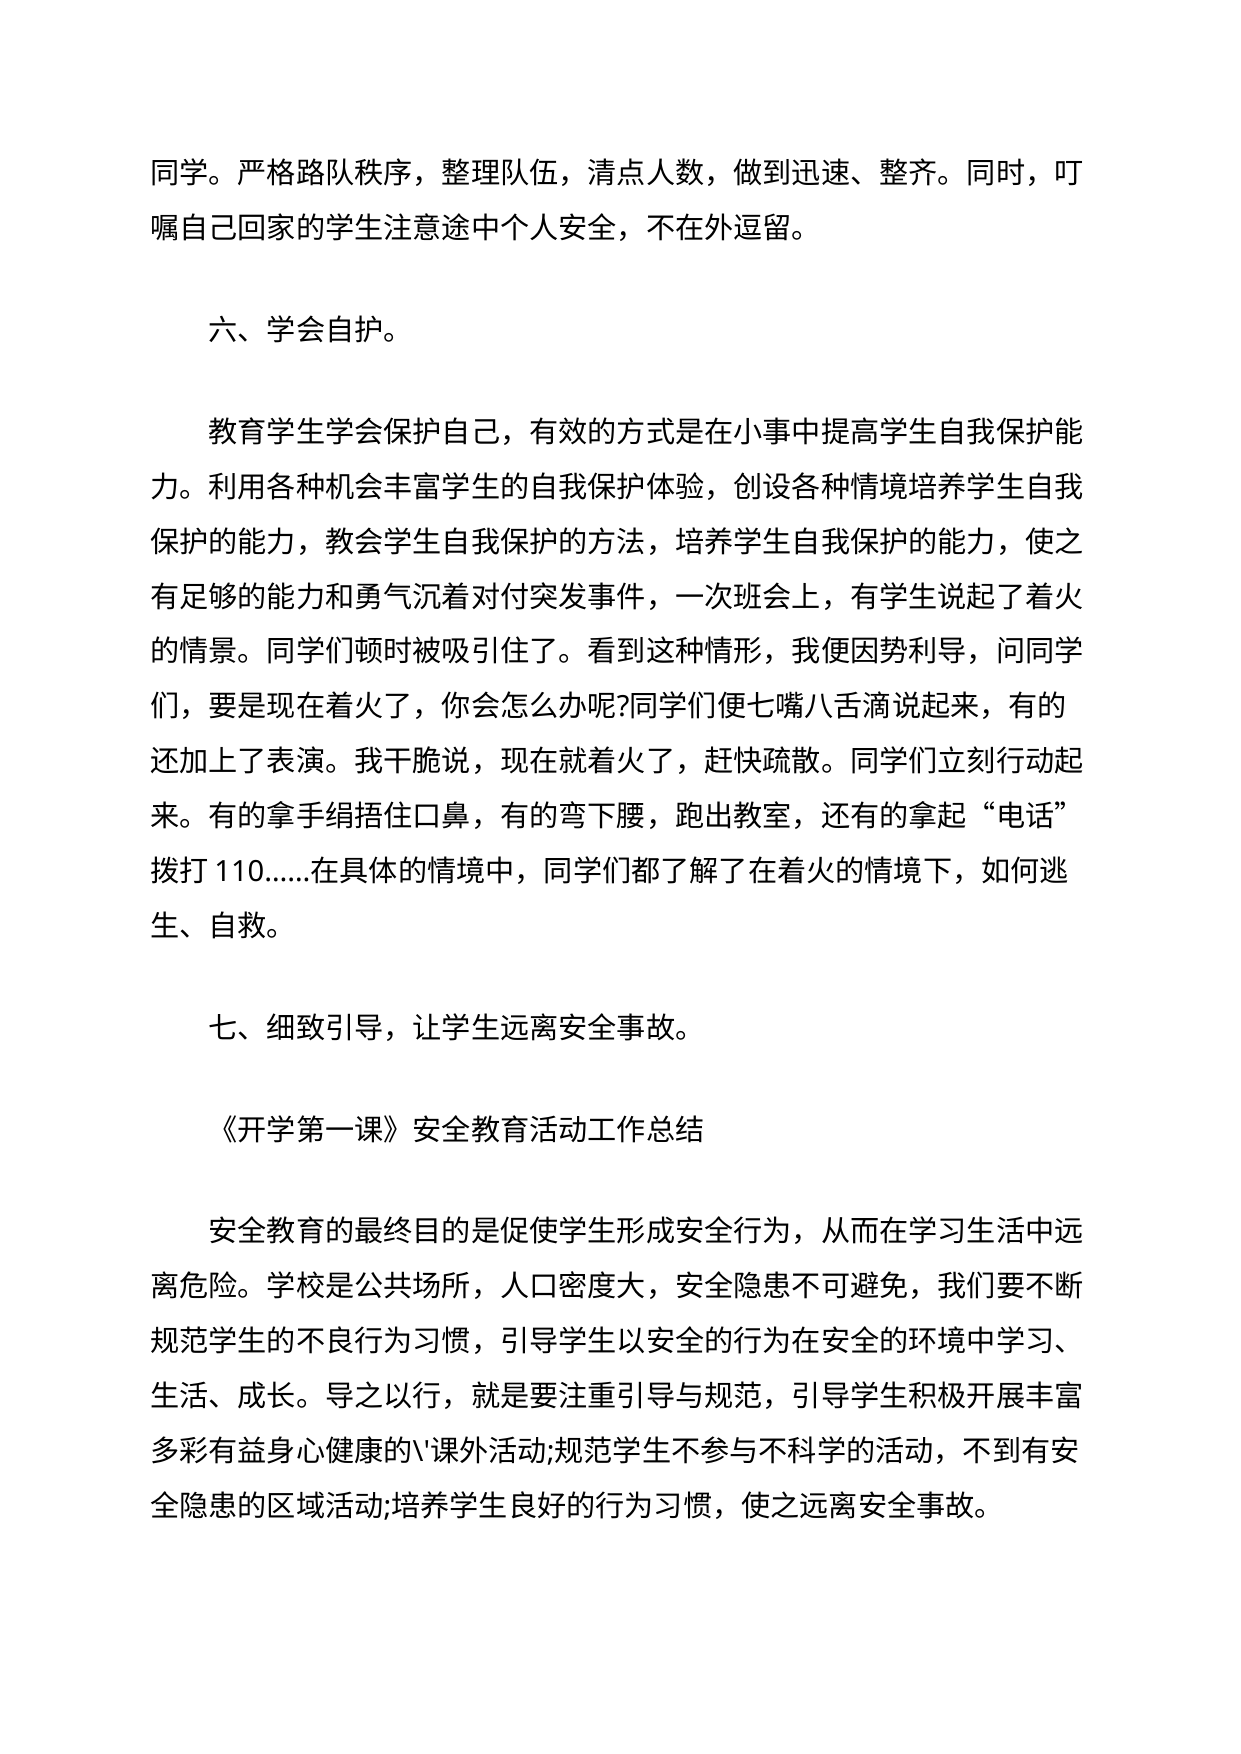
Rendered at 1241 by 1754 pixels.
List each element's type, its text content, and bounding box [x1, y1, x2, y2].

text 安全教育的最终目的是促使学生形成安全行为，从而在学习生活中远离危险。学校是公共场所，人口密度大，安全隐患不可避免，我们要不断规范学生的不良行为习惯，引导学生以安全的行为在安全的环境中学习、生活、成长。导之以行，就是要注重引导与规范，引导学生积极开展丰富多彩有益身心健康的\'课外活动;规范学生不参与不科学的活动，不到有安全隐患的区域活动;培养学生良好的行为习惯，使之远离安全事故。 [150, 1208, 1090, 1525]
text 七、细致引导，让学生远离安全事故。 [150, 1004, 1090, 1047]
text 《开学第一课》安全教育活动工作总结 [150, 1106, 1090, 1148]
text 教育学生学会保护自己，有效的方式是在小事中提高学生自我保护能力。利用各种机会丰富学生的自我保护体验，创设各种情境培养学生自我保护的能力，教会学生自我保护的方法，培养学生自我保护的能力，使之有足够的能力和勇气沉着对付突发事件，一次班会上，有学生说起了着火的情景。同学们顿时被吸引住了。看到这种情形，我便因势利导，问同学们，要是现在着火了，你会怎么办呢?同学们便七嘴八舌滴说起来，有的还加上了表演。我干脆说，现在就着火了，赶快疏散。同学们立刻行动起来。有的拿手绢捂住口鼻，有的弯下腰，跑出教室，还有的拿起“电话”拨打110……在具体的情境中，同学们都了解了在着火的情境下，如何逃生、自救。 [150, 408, 1090, 945]
text 六、学会自护。 [150, 307, 1090, 349]
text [150, 150, 1090, 247]
